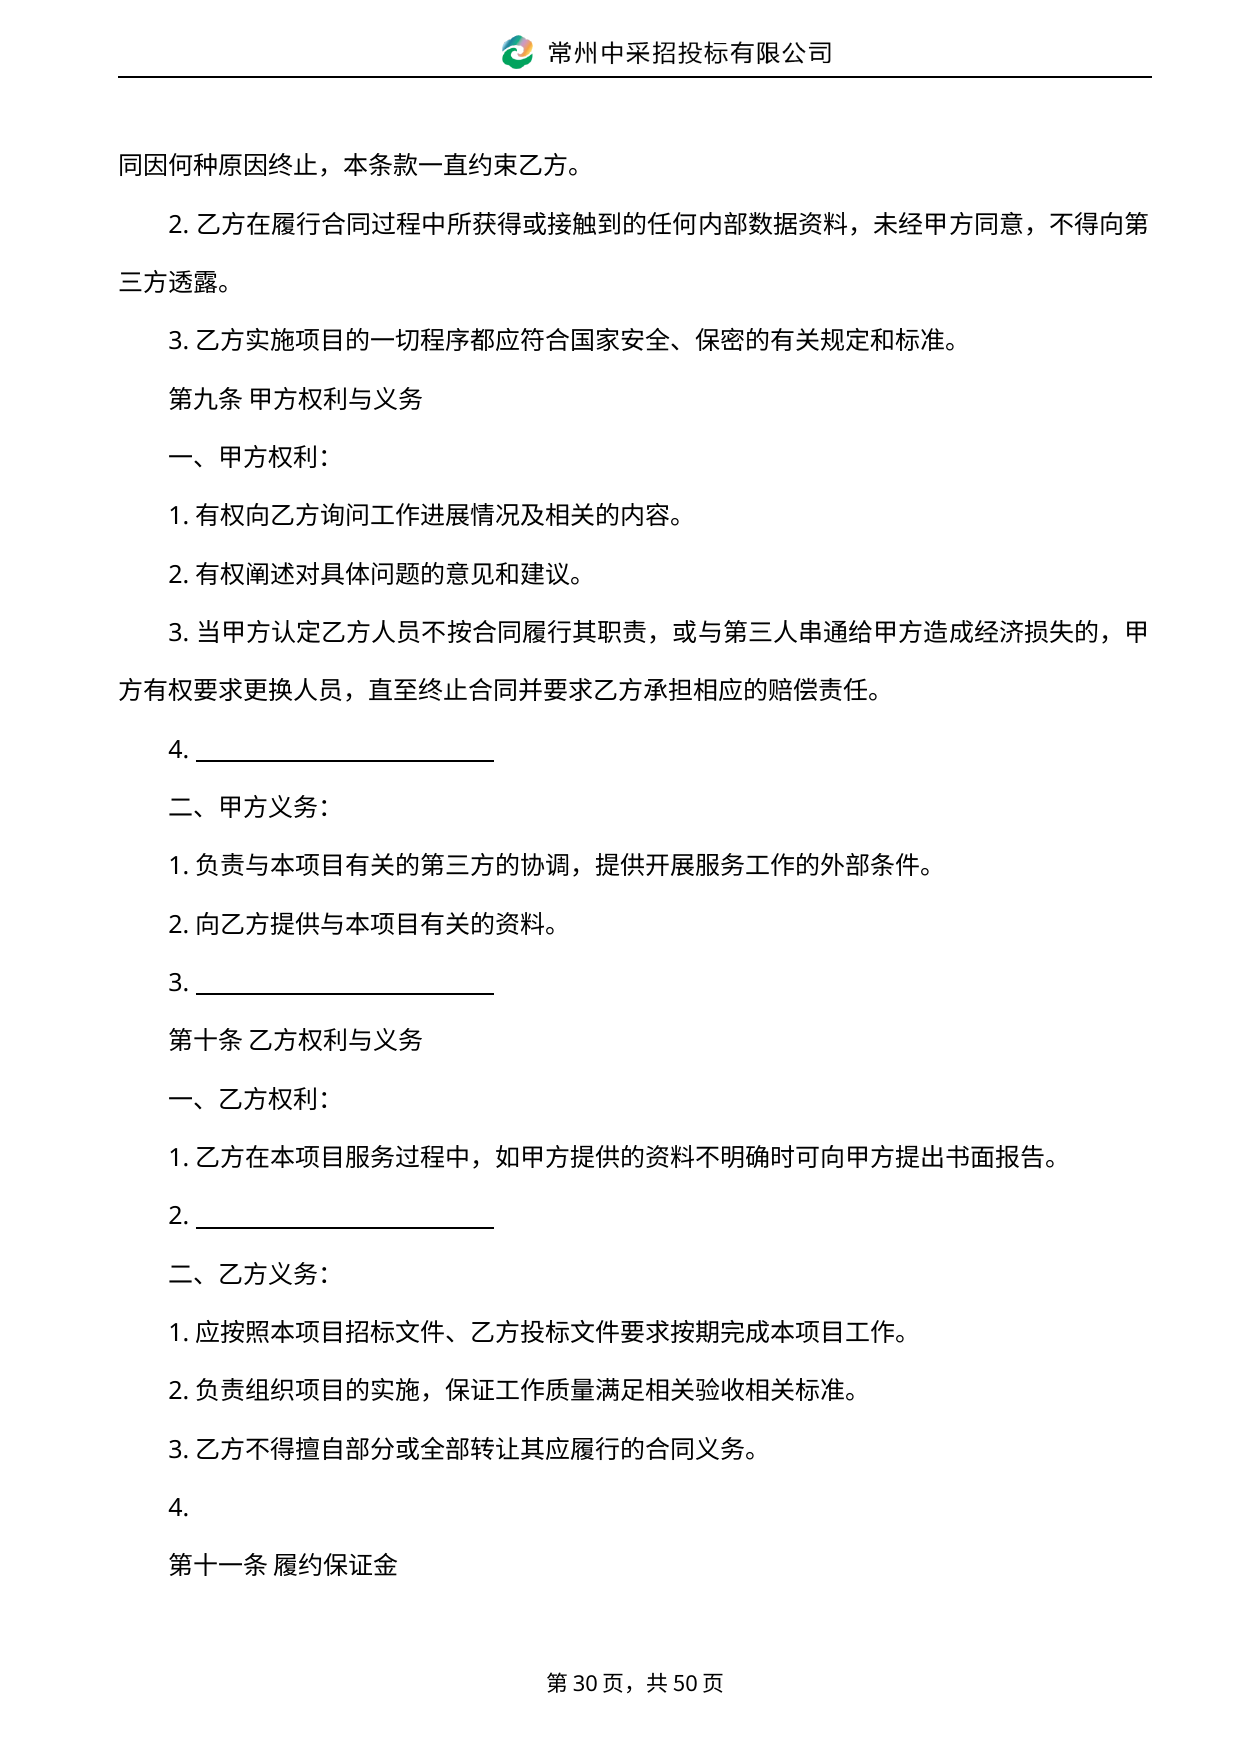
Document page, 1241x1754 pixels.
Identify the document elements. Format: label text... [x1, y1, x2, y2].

text 4. [118, 711, 1152, 770]
text 1. 应按照本项目招标文件、乙方投标文件要求按期完成本项目工作。 [118, 1295, 1152, 1353]
text 2. 向乙方提供与本项目有关的资料。 [118, 886, 1152, 945]
text 3. [118, 945, 1152, 1003]
text 第十一条 履约保证金 [118, 1528, 1152, 1586]
text 1. 乙方在本项目服务过程中，如甲方提供的资料不明确时可向甲方提出书面报告。 [118, 1120, 1152, 1178]
text 1. 负责与本项目有关的第三方的协调，提供开展服务工作的外部条件。 [118, 828, 1152, 886]
text 第十条 乙方权利与义务 [118, 1003, 1152, 1061]
text 二、乙方义务： [118, 1236, 1152, 1295]
text 二、甲方义务： [118, 770, 1152, 828]
text 3. 乙方不得擅自部分或全部转让其应履行的合同义务。 [118, 1411, 1152, 1470]
text 第九条 甲方权利与义务 [118, 361, 1152, 420]
text 3. 当甲方认定乙方人员不按合同履行其职责，或与第三人串通给甲方造成经济损失的，甲方有权要求更换人员，直至终止合同并要求乙方承担相应的赔偿责任。 [118, 595, 1152, 711]
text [118, 128, 1152, 186]
text 4. [118, 1470, 1152, 1528]
text 3. 乙方实施项目的一切程序都应符合国家安全、保密的有关规定和标准。 [118, 303, 1152, 361]
text 2. 有权阐述对具体问题的意见和建议。 [118, 536, 1152, 595]
text 1. 有权向乙方询问工作进展情况及相关的内容。 [118, 478, 1152, 536]
text 一、乙方权利： [118, 1061, 1152, 1120]
text 一、甲方权利： [118, 420, 1152, 478]
picture [502, 35, 834, 69]
text 2. 乙方在履行合同过程中所获得或接触到的任何内部数据资料，未经甲方同意，不得向第三方透露。 [118, 186, 1152, 303]
text 2. [118, 1178, 1152, 1236]
text 2. 负责组织项目的实施，保证工作质量满足相关验收相关标准。 [118, 1353, 1152, 1411]
